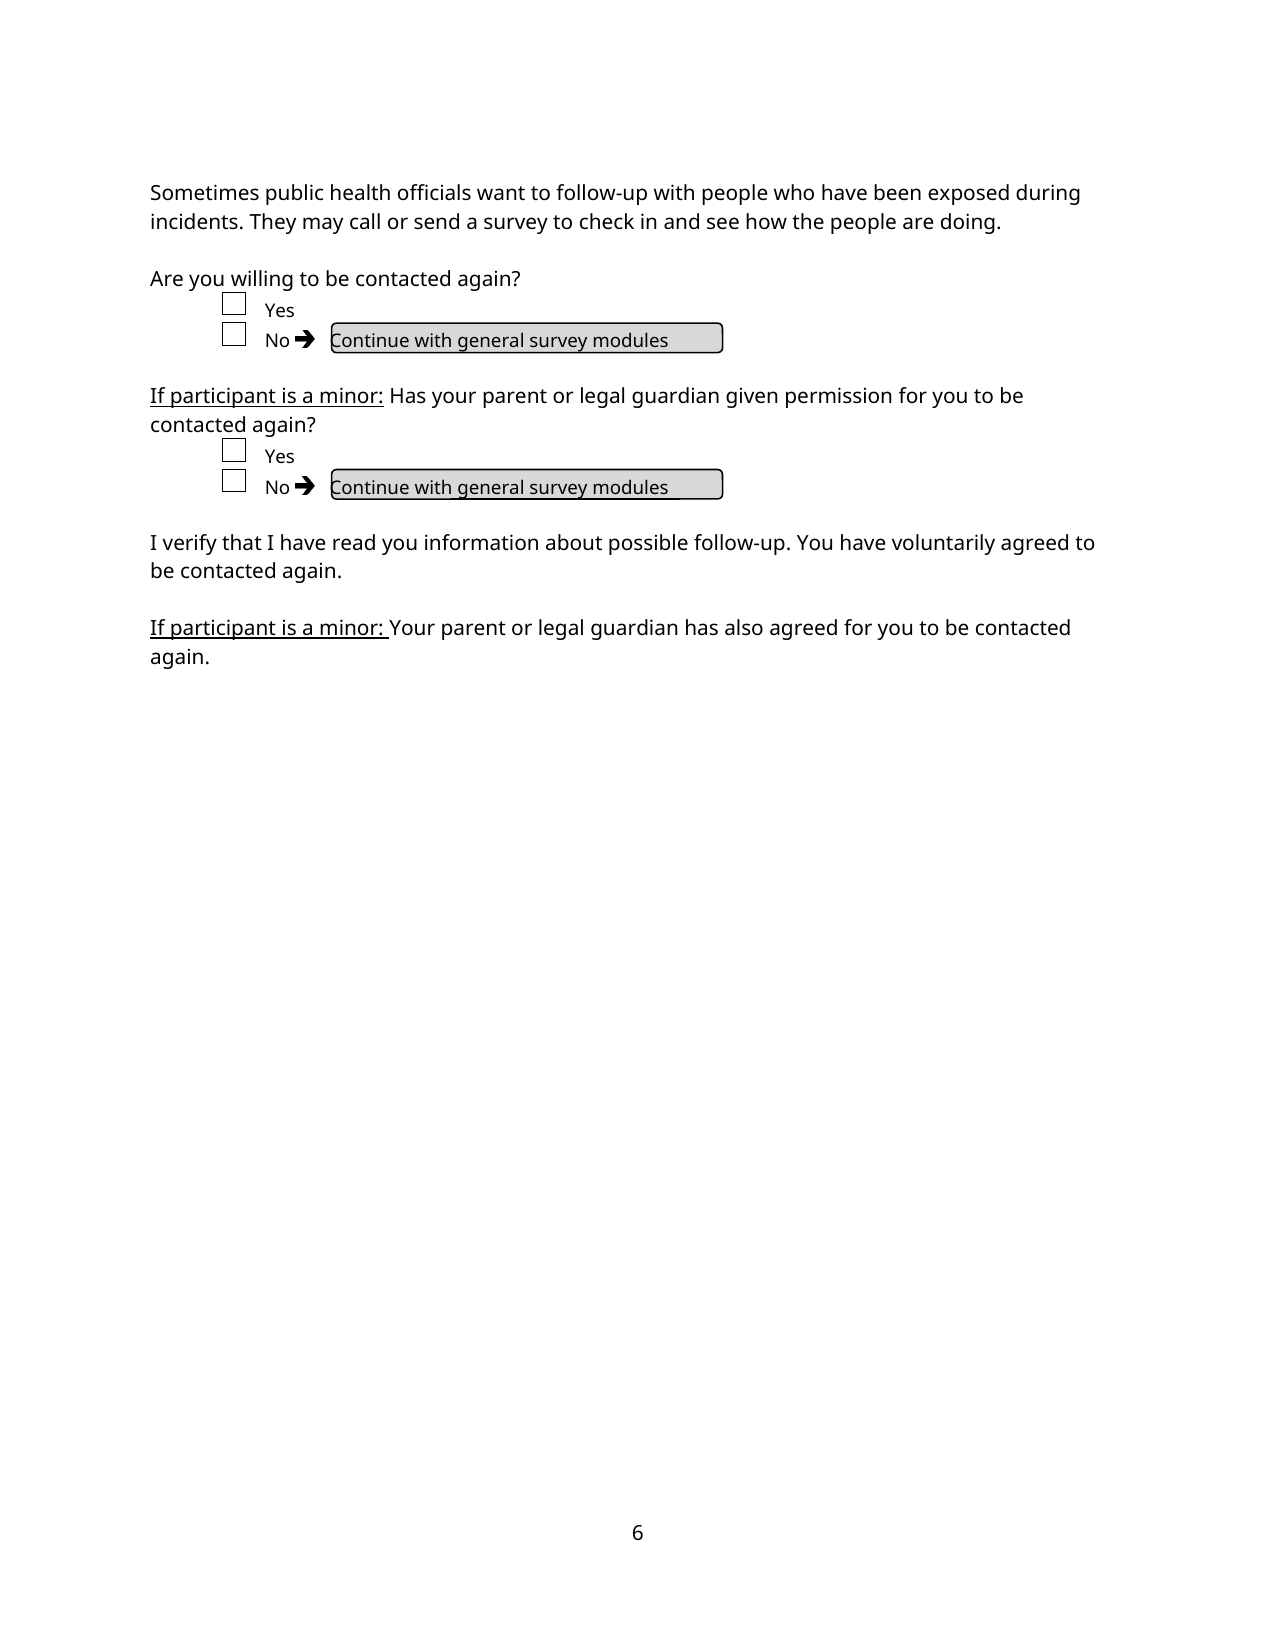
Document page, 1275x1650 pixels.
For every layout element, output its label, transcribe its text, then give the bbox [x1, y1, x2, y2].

text No Continue with general survey modules [223, 469, 1125, 499]
picture [295, 476, 315, 495]
text No Continue with general survey modules [223, 323, 1125, 353]
text I verify that I have read you information about possible follow-up. You have voluntarily agreed to be contacted again. [150, 528, 1125, 585]
text Are you willing to be contacted again? [150, 264, 1125, 292]
text Yes [223, 438, 1125, 469]
text Yes [223, 292, 1125, 323]
text Sometimes public health officials want to follow-up with people who have been exposed during incidents. They may call or send a survey to check in and see how the people are doing. [150, 178, 1125, 235]
picture [295, 330, 315, 348]
text If participant is a minor: Has your parent or legal guardian given permission for you to be contacted again? [150, 382, 1125, 438]
text If participant is a minor: Your parent or legal guardian has also agreed for you to be contacted again. [150, 613, 1125, 670]
